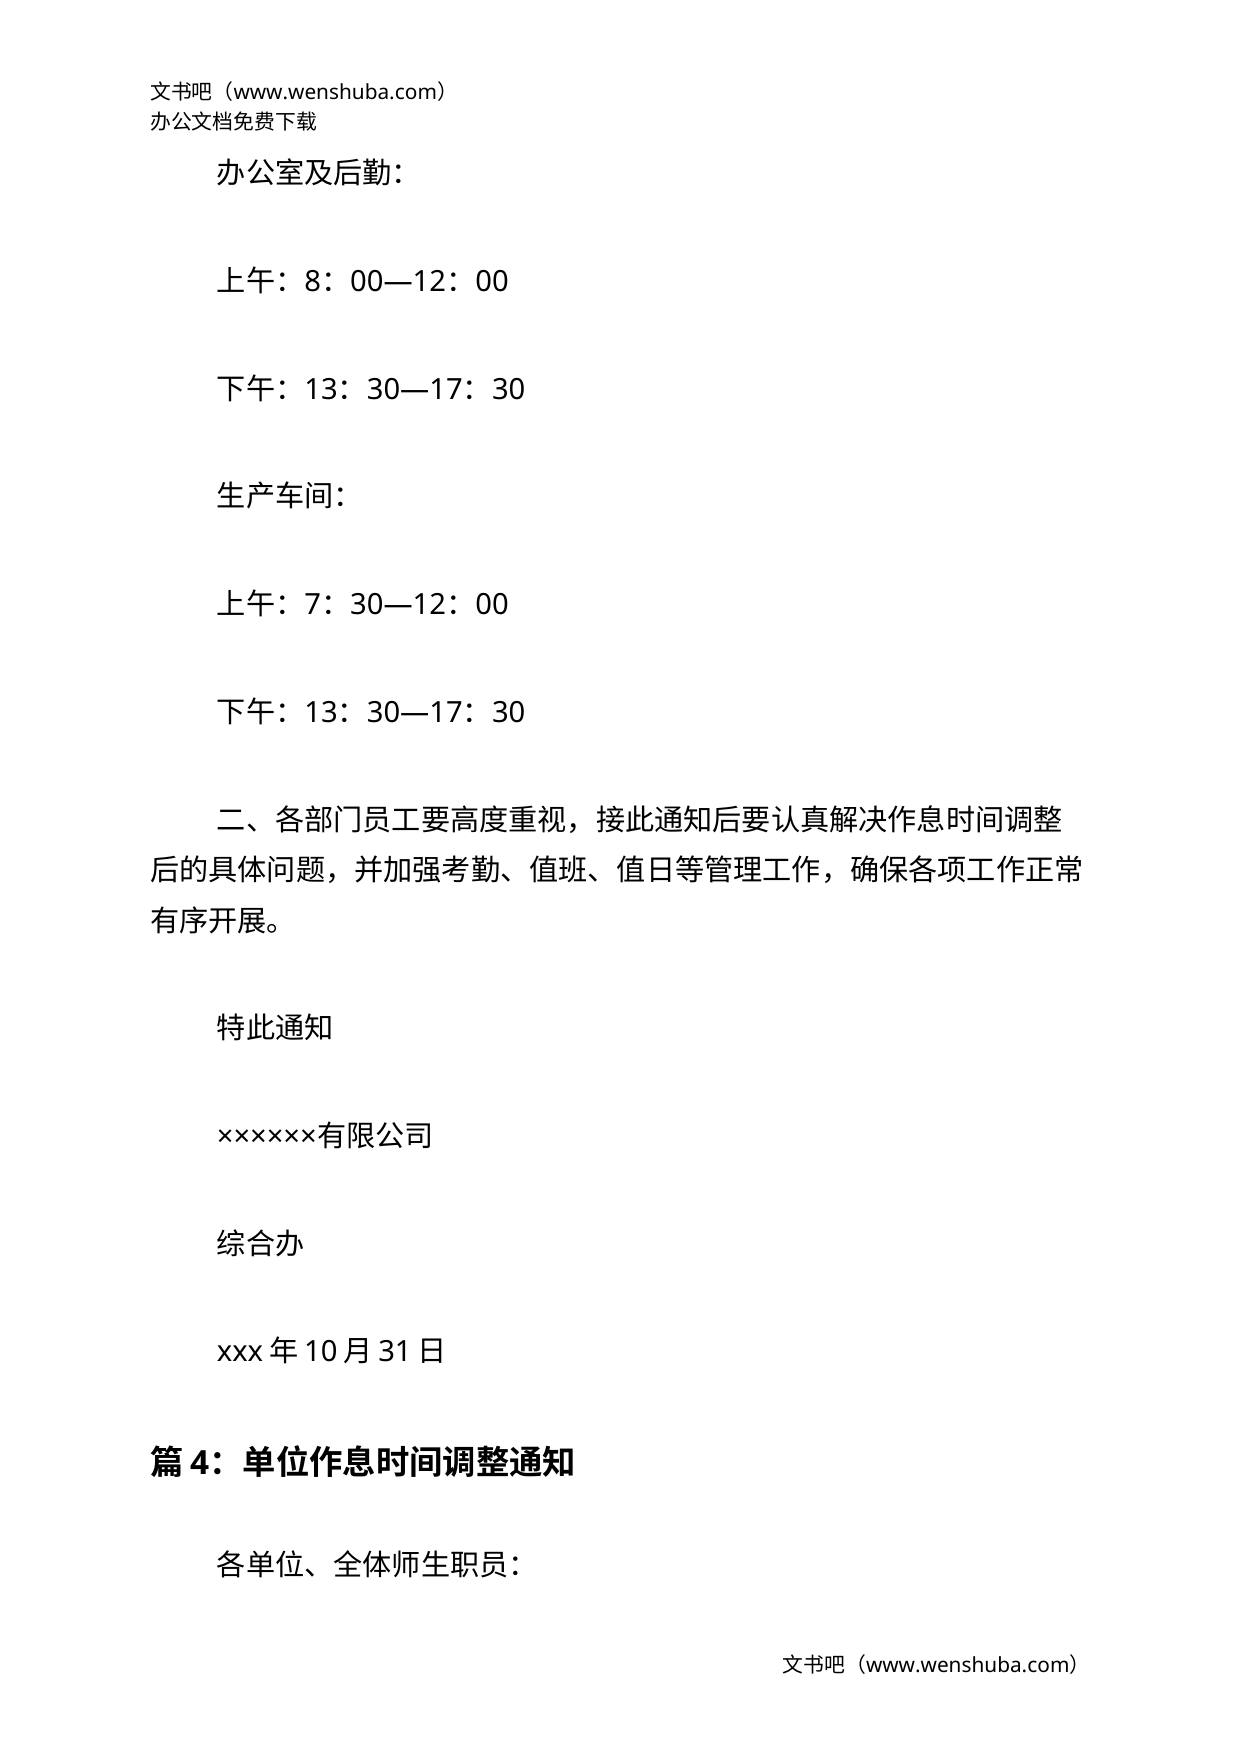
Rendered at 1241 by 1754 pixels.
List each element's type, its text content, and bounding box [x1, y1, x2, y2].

text 生产车间： [150, 473, 1090, 515]
text 下午：13：30—17：30 [150, 365, 1090, 408]
text 下午：13：30—17：30 [150, 688, 1090, 731]
text 篇4：单位作息时间调整通知 [150, 1436, 1090, 1484]
text 特此通知 [150, 1005, 1090, 1047]
text 上午：7：30—12：00 [150, 581, 1090, 623]
text xxx年10月31日 [150, 1328, 1090, 1370]
text 各单位、全体师生职员： [150, 1541, 1090, 1583]
text 综合办 [150, 1220, 1090, 1263]
text 上午：8：00—12：00 [150, 258, 1090, 300]
text 办公室及后勤： [150, 150, 1090, 192]
text ××××××有限公司 [150, 1113, 1090, 1155]
text 二、各部门员工要高度重视，接此通知后要认真解决作息时间调整后的具体问题，并加强考勤、值班、值日等管理工作，确保各项工作正常有序开展。 [150, 796, 1090, 940]
